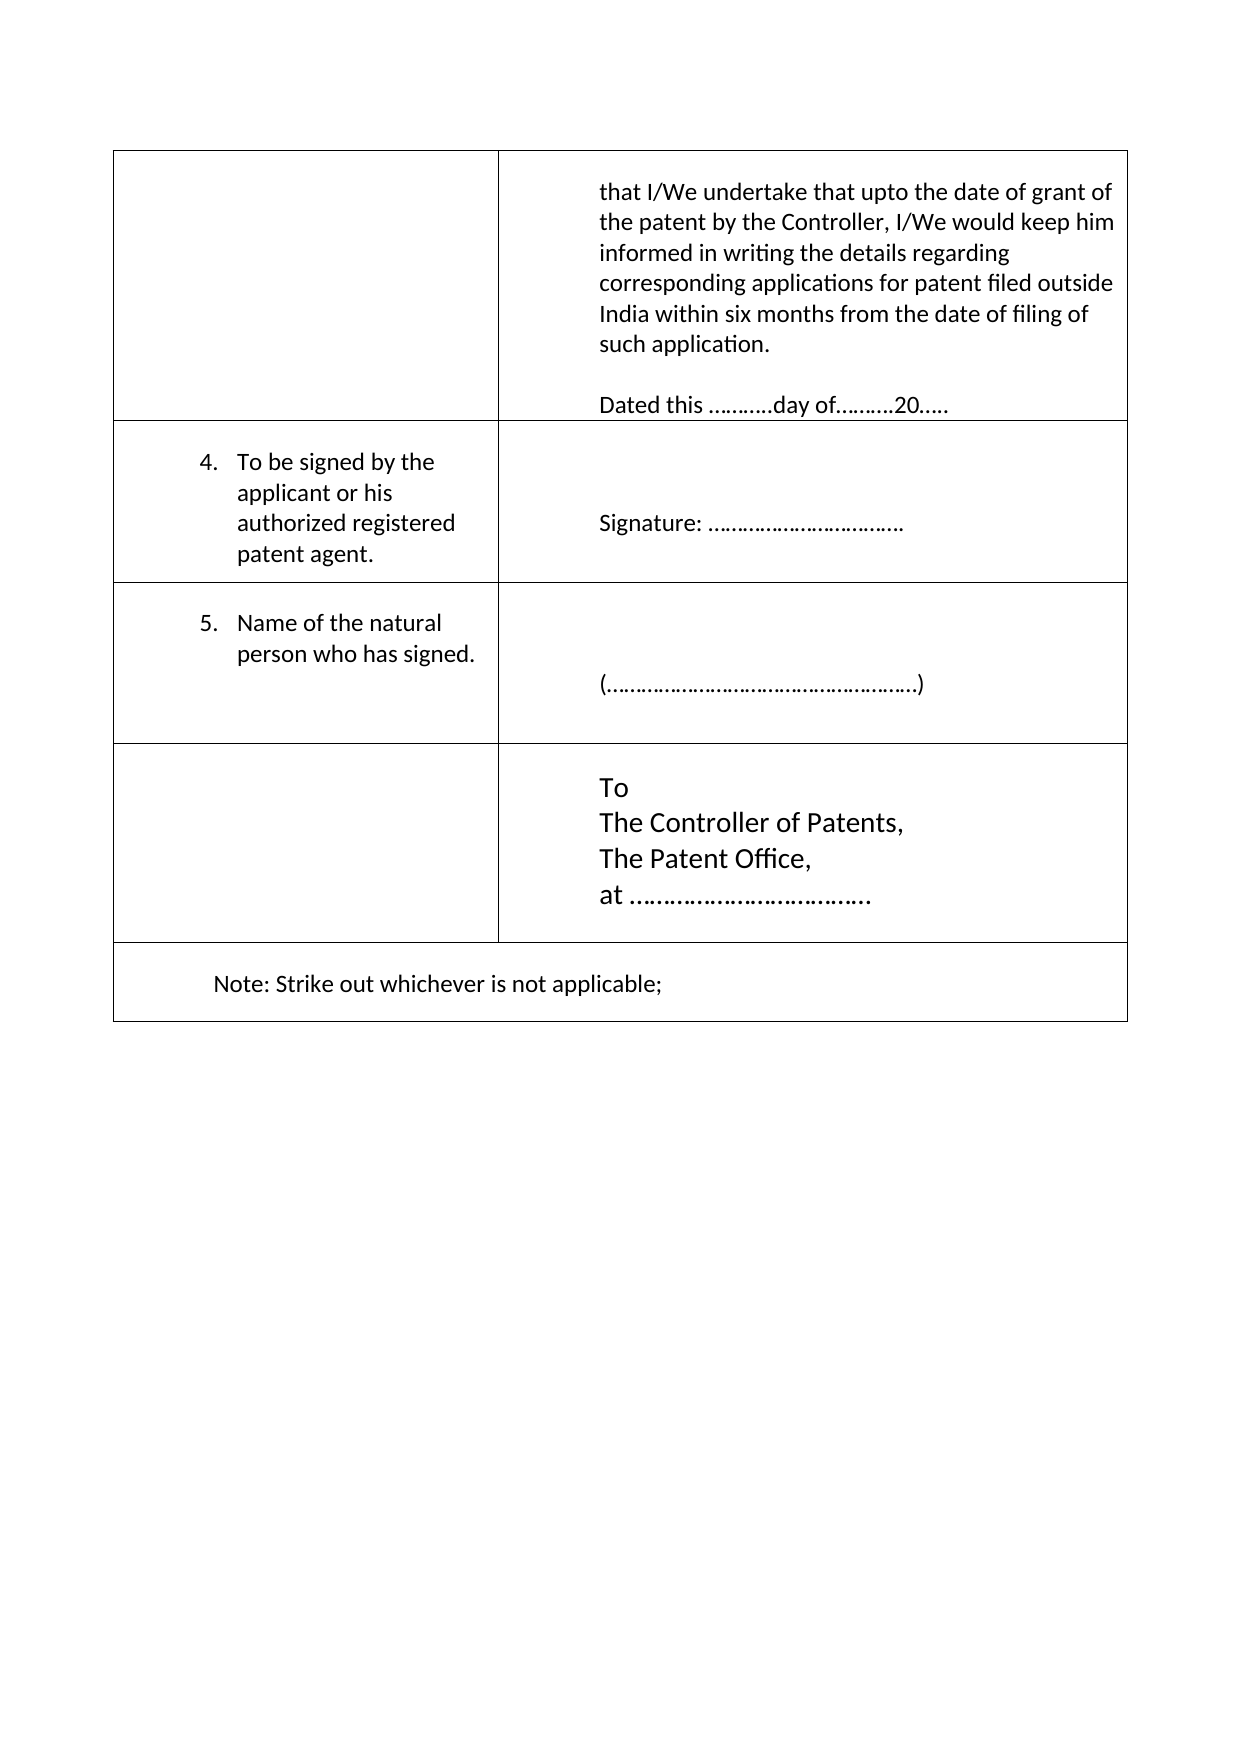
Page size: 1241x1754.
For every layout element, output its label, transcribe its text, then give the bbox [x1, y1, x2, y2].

table_cell that I/We undertake that upto the date of grant of the patent by the Controller, I/We would keep him informed in writing the details regarding corresponding applications for patent filed outside India within six months from the date of filing of such application. Dated this ………..day of……….20….. [499, 151, 1127, 420]
table_cell To The Controller of Patents, The Patent Office, at ……………………………… [499, 744, 1127, 942]
table_cell To be signed by the applicant or his authorized registered patent agent. [114, 421, 498, 582]
table_cell (………………………………………………) [499, 583, 1127, 743]
table_cell Name of the natural person who has signed. [114, 583, 498, 743]
table_cell [114, 151, 498, 420]
table_cell [114, 744, 498, 942]
table_cell Signature: ……………………………. [499, 421, 1127, 582]
table_cell Note: Strike out whichever is not applicable; [114, 943, 1127, 1021]
